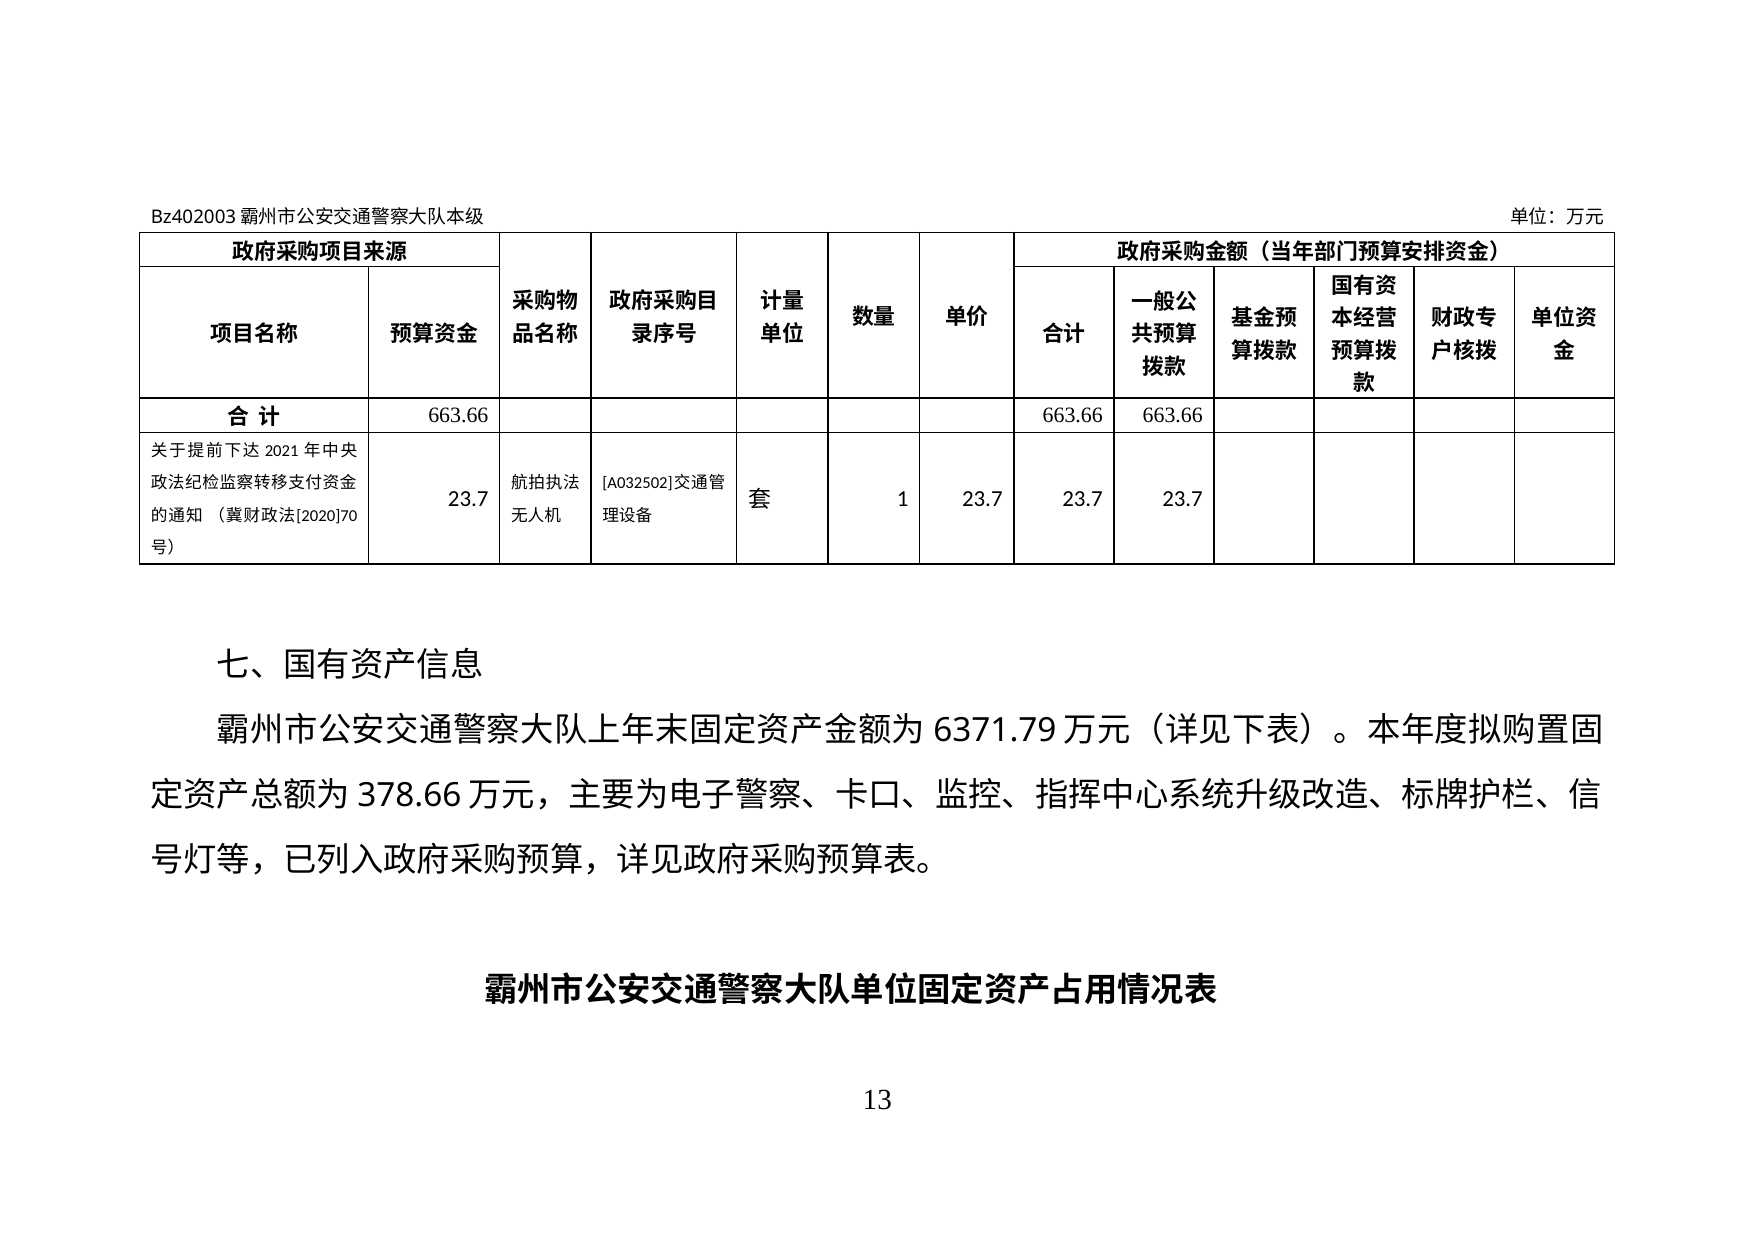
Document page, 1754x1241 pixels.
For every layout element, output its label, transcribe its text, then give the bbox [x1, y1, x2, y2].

table_cell [829, 399, 919, 431]
table_cell [500, 399, 590, 431]
table_cell 23.7 [1015, 433, 1113, 563]
table_cell 单位资金 [1515, 267, 1614, 397]
table_cell 23.7 [369, 433, 499, 563]
table_cell [1415, 433, 1514, 563]
table_cell 663.66 [1015, 399, 1113, 431]
table_cell 预算资金 [369, 267, 499, 397]
table_cell 数量 [829, 233, 919, 397]
table_cell 合计 [1015, 267, 1113, 397]
table_cell [1515, 399, 1614, 431]
table_cell 政府采购目录序号 [592, 233, 736, 397]
text 霸州市公安交通警察大队上年末固定资产金额为6371.79万元（详见下表）。本年度拟购置固定资产总额为378.66万元，主要为电子警察、卡口、监控、指挥中心系统升级改造、标牌护栏、信号灯等，已列入政府采购预算，详见政府采购预算表。 [150, 694, 1604, 889]
table_cell [592, 399, 736, 431]
table_cell 一般公共预算拨款 [1115, 267, 1213, 397]
table_cell 663.66 [369, 399, 499, 431]
table_cell 航拍执法无人机 [500, 433, 590, 563]
table_cell 政府采购金额（当年部门预算安排资金） [1015, 233, 1614, 266]
table_cell 单价 [920, 233, 1013, 397]
table_cell 项目名称 [140, 267, 368, 397]
table_cell 663.66 [1115, 399, 1213, 431]
table_header Bz402003霸州市公安交通警察大队本级 [140, 199, 1013, 232]
table_cell 基金预算拨款 [1215, 267, 1313, 397]
table_cell 1 [829, 433, 919, 563]
table_cell 套 [737, 433, 827, 563]
table_cell 国有资本经营预算拨款 [1315, 267, 1413, 397]
table_header 霸州市公安交通警察大队单位固定资产占用情况表 [149, 890, 1553, 1019]
table_cell 采购物品名称 [500, 233, 590, 397]
table_cell 关于提前下达2021年中央政法纪检监察转移支付资金的通知 （冀财政法[2020]70号） [140, 433, 368, 563]
table_cell [737, 399, 827, 431]
table_cell [1215, 433, 1313, 563]
table_cell [1315, 399, 1413, 431]
table_cell [920, 399, 1013, 431]
table_cell 政府采购项目来源 [140, 233, 499, 266]
table_cell 计量 单位 [737, 233, 827, 397]
table_cell [A032502]交通管理设备 [592, 433, 736, 563]
table_cell [1215, 399, 1313, 431]
table_cell 23.7 [1115, 433, 1213, 563]
table_cell 合 计 [140, 399, 368, 431]
table_cell 23.7 [920, 433, 1013, 563]
text 七、国有资产信息 [150, 629, 1604, 694]
table_cell [1315, 433, 1413, 563]
table_header 单位：万元 [1015, 199, 1614, 232]
table_cell 财政专户核拨 [1415, 267, 1514, 397]
table_cell [1415, 399, 1514, 431]
table_cell [1515, 433, 1614, 563]
